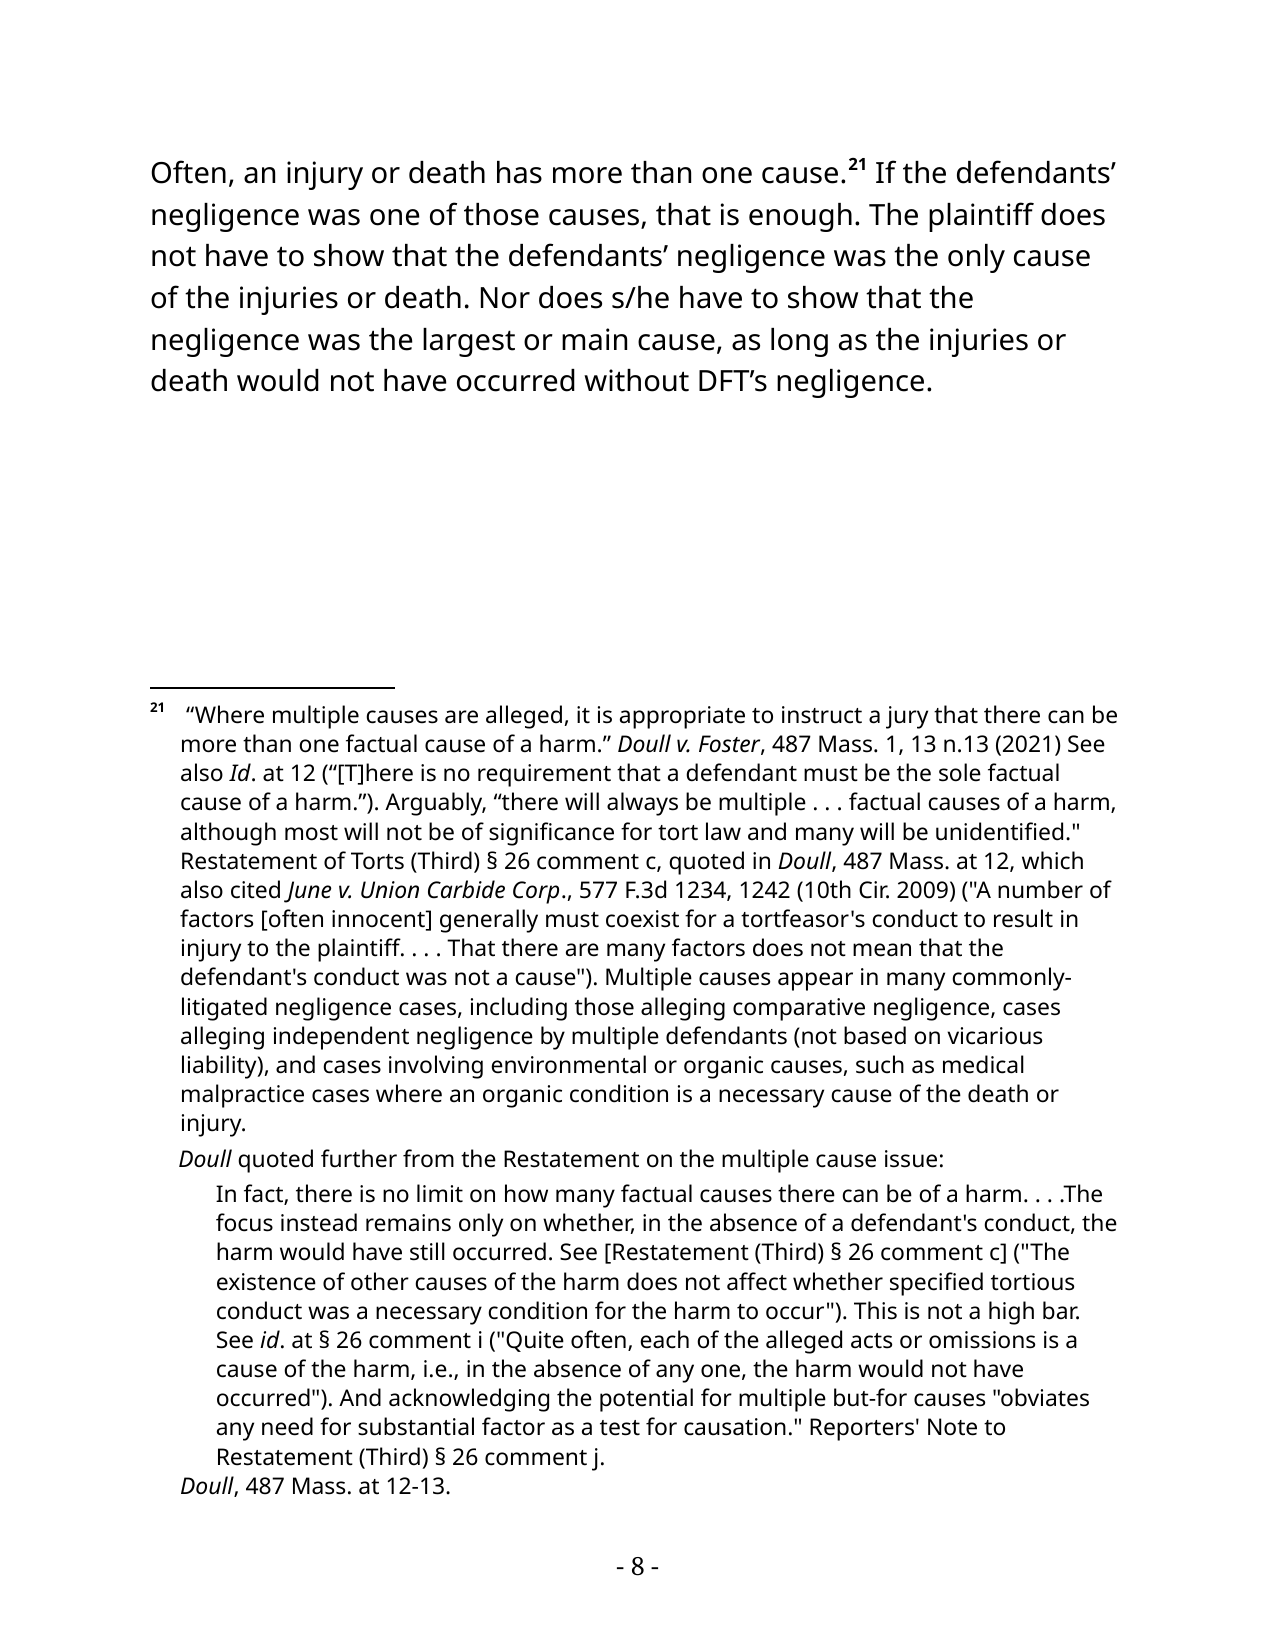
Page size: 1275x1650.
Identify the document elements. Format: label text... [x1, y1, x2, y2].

text Often, an injury or death has more than one cause. If the defendants’ negligence was one of those causes, that is enough. The plaintiff does not have to show that the defendants’ negligence was the only cause of the injuries or death. Nor does s/he have to show that the negligence was the largest or main cause, as long as the injuries or death would not have occurred without DFT’s negligence. [150, 150, 1125, 400]
